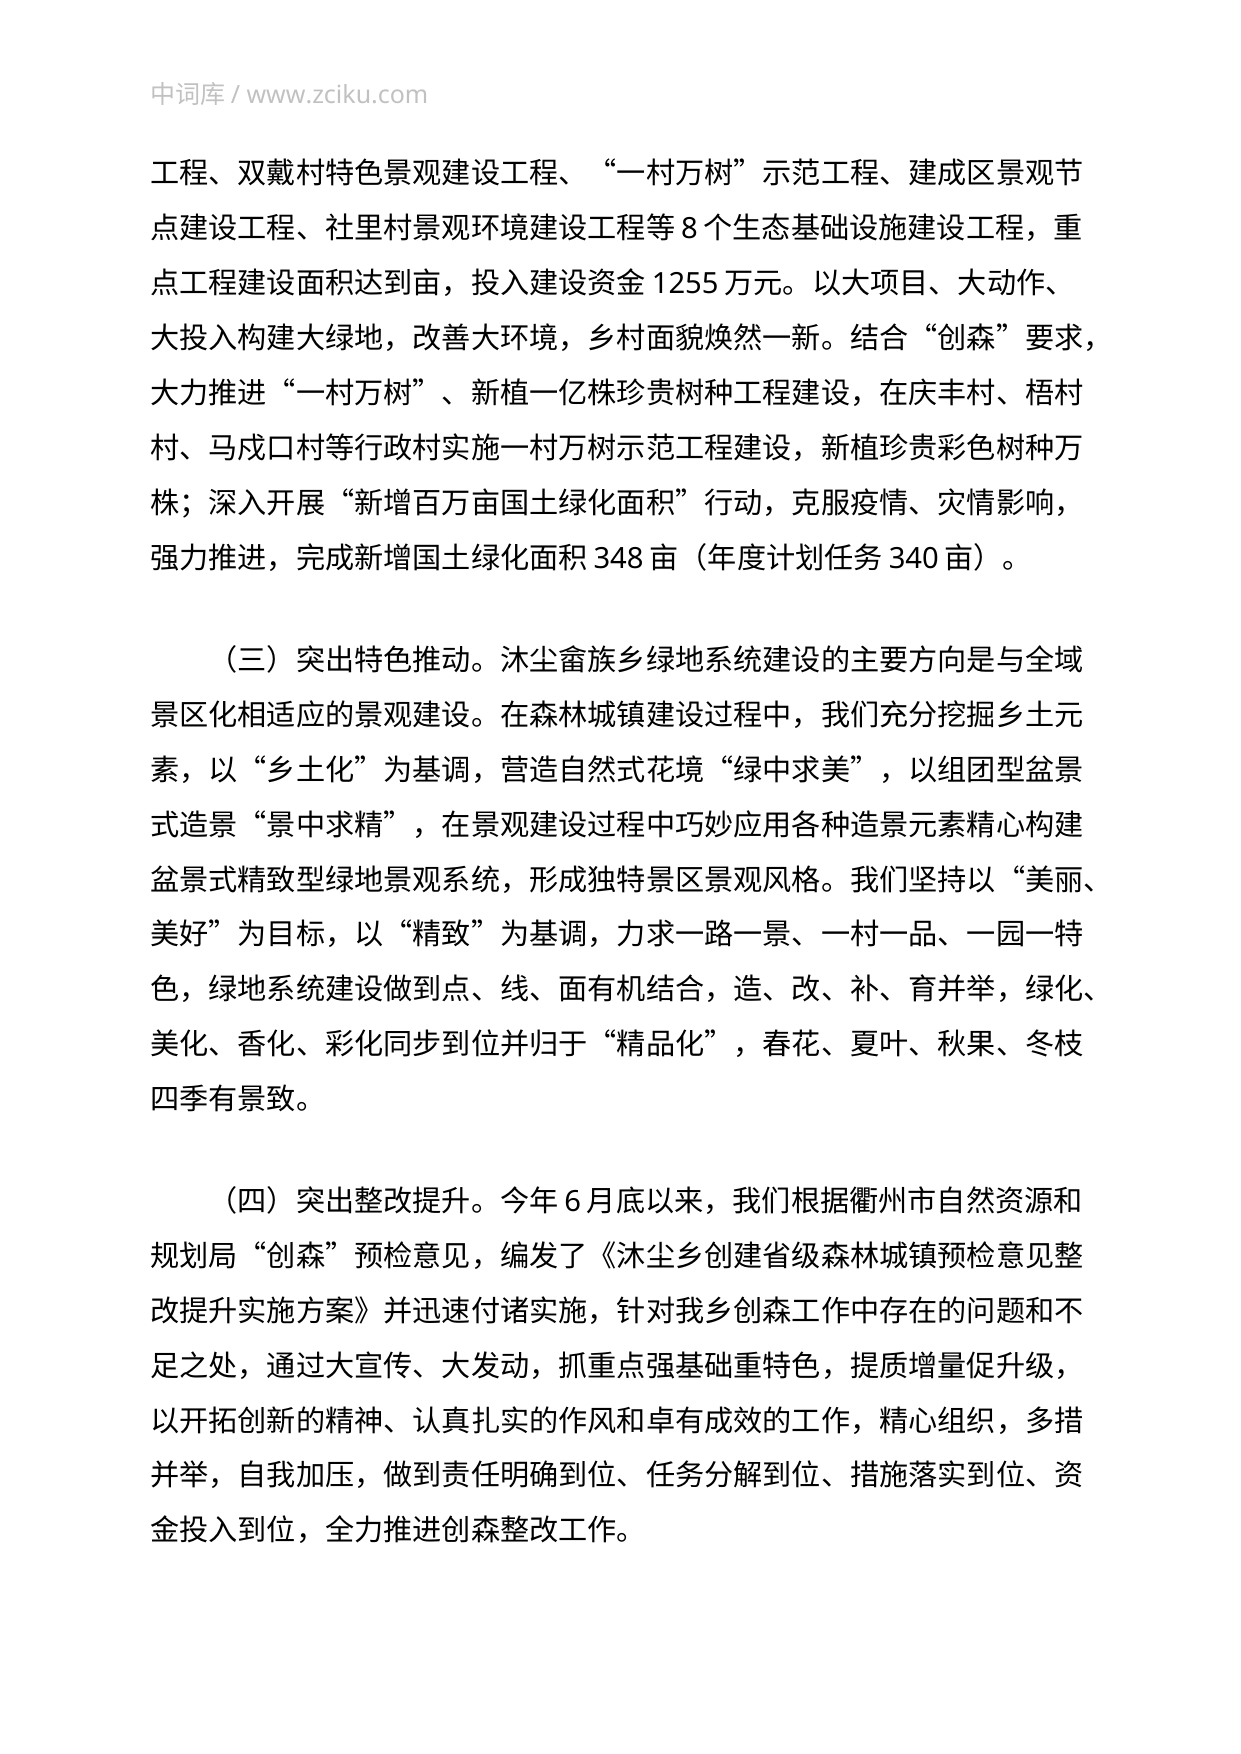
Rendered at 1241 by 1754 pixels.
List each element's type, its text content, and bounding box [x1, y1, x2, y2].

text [150, 150, 1090, 577]
text （三）突出特色推动。沐尘畲族乡绿地系统建设的主要方向是与全域景区化相适应的景观建设。在森林城镇建设过程中，我们充分挖掘乡土元素，以“乡土化”为基调，营造自然式花境“绿中求美”，以组团型盆景式造景“景中求精”，在景观建设过程中巧妙应用各种造景元素精心构建盆景式精致型绿地景观系统，形成独特景区景观风格。我们坚持以“美丽、美好”为目标，以“精致”为基调，力求一路一景、一村一品、一园一特色，绿地系统建设做到点、线、面有机结合，造、改、补、育并举，绿化、美化、香化、彩化同步到位并归于“精品化”，春花、夏叶、秋果、冬枝四季有景致。 [150, 636, 1090, 1118]
text （四）突出整改提升。今年6月底以来，我们根据衢州市自然资源和规划局“创森”预检意见，编发了《沐尘乡创建省级森林城镇预检意见整改提升实施方案》并迅速付诸实施，针对我乡创森工作中存在的问题和不足之处，通过大宣传、大发动，抓重点强基础重特色，提质增量促升级，以开拓创新的精神、认真扎实的作风和卓有成效的工作，精心组织，多措并举，自我加压，做到责任明确到位、任务分解到位、措施落实到位、资金投入到位，全力推进创森整改工作。 [150, 1177, 1090, 1549]
